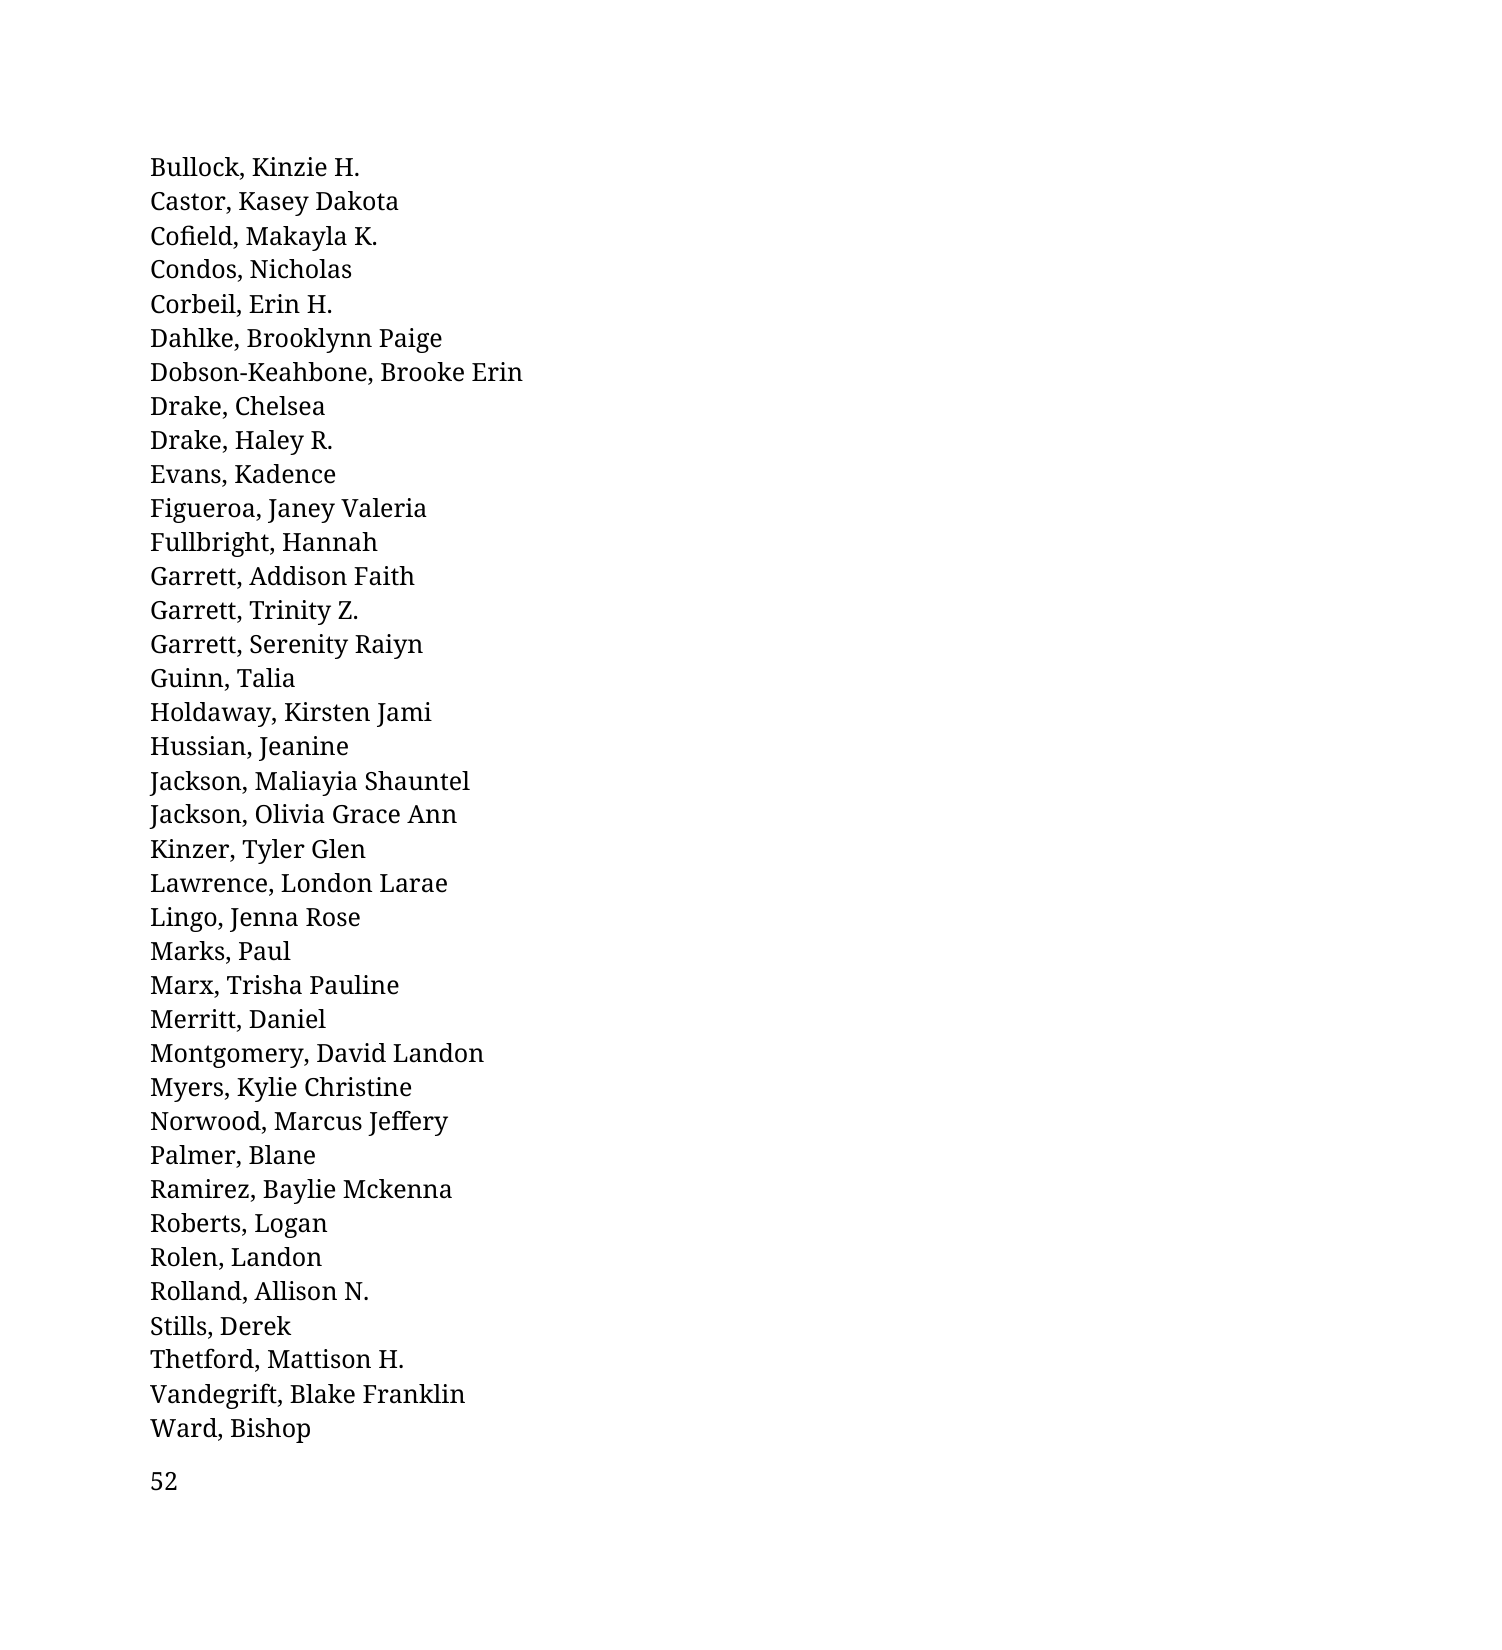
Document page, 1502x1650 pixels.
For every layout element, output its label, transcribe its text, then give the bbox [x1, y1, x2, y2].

text Myers, Kylie Christine [150, 1070, 1352, 1104]
text Stills, Derek [150, 1308, 1352, 1342]
text Rolen, Landon [150, 1240, 1352, 1274]
text Marx, Trisha Pauline [150, 967, 1352, 1002]
text Kinzer, Tyler Glen [150, 831, 1352, 865]
text Merritt, Daniel [150, 1002, 1352, 1036]
text Roberts, Logan [150, 1206, 1352, 1240]
text Rolland, Allison N. [150, 1274, 1352, 1308]
text Guinn, Talia [150, 661, 1352, 695]
text Corbeil, Erin H. [150, 286, 1352, 320]
text Hussian, Jeanine [150, 729, 1352, 763]
text Palmer, Blane [150, 1138, 1352, 1172]
text Drake, Haley R. [150, 422, 1352, 457]
text Montgomery, David Landon [150, 1036, 1352, 1070]
text Holdaway, Kirsten Jami [150, 695, 1352, 729]
text Fullbright, Hannah [150, 525, 1352, 559]
text Drake, Chelsea [150, 388, 1352, 422]
text Lawrence, London Larae [150, 865, 1352, 899]
text Ward, Bishop [150, 1410, 1352, 1444]
text Ramirez, Baylie Mckenna [150, 1172, 1352, 1206]
text Marks, Paul [150, 933, 1352, 967]
text Garrett, Addison Faith [150, 559, 1352, 593]
text Castor, Kasey Dakota [150, 184, 1352, 218]
text Thetford, Mattison H. [150, 1342, 1352, 1376]
text Jackson, Olivia Grace Ann [150, 797, 1352, 831]
text Vandegrift, Blake Franklin [150, 1376, 1352, 1410]
text Garrett, Serenity Raiyn [150, 627, 1352, 661]
text Dahlke, Brooklynn Paige [150, 320, 1352, 354]
text Cofield, Makayla K. [150, 218, 1352, 252]
text Norwood, Marcus Jeffery [150, 1104, 1352, 1138]
text Evans, Kadence [150, 457, 1352, 491]
text Bullock, Kinzie H. [150, 150, 1352, 184]
text Dobson-Keahbone, Brooke Erin [150, 354, 1352, 388]
text Condos, Nicholas [150, 252, 1352, 286]
text Figueroa, Janey Valeria [150, 491, 1352, 525]
text Jackson, Maliayia Shauntel [150, 763, 1352, 797]
text Lingo, Jenna Rose [150, 899, 1352, 933]
text Garrett, Trinity Z. [150, 593, 1352, 627]
